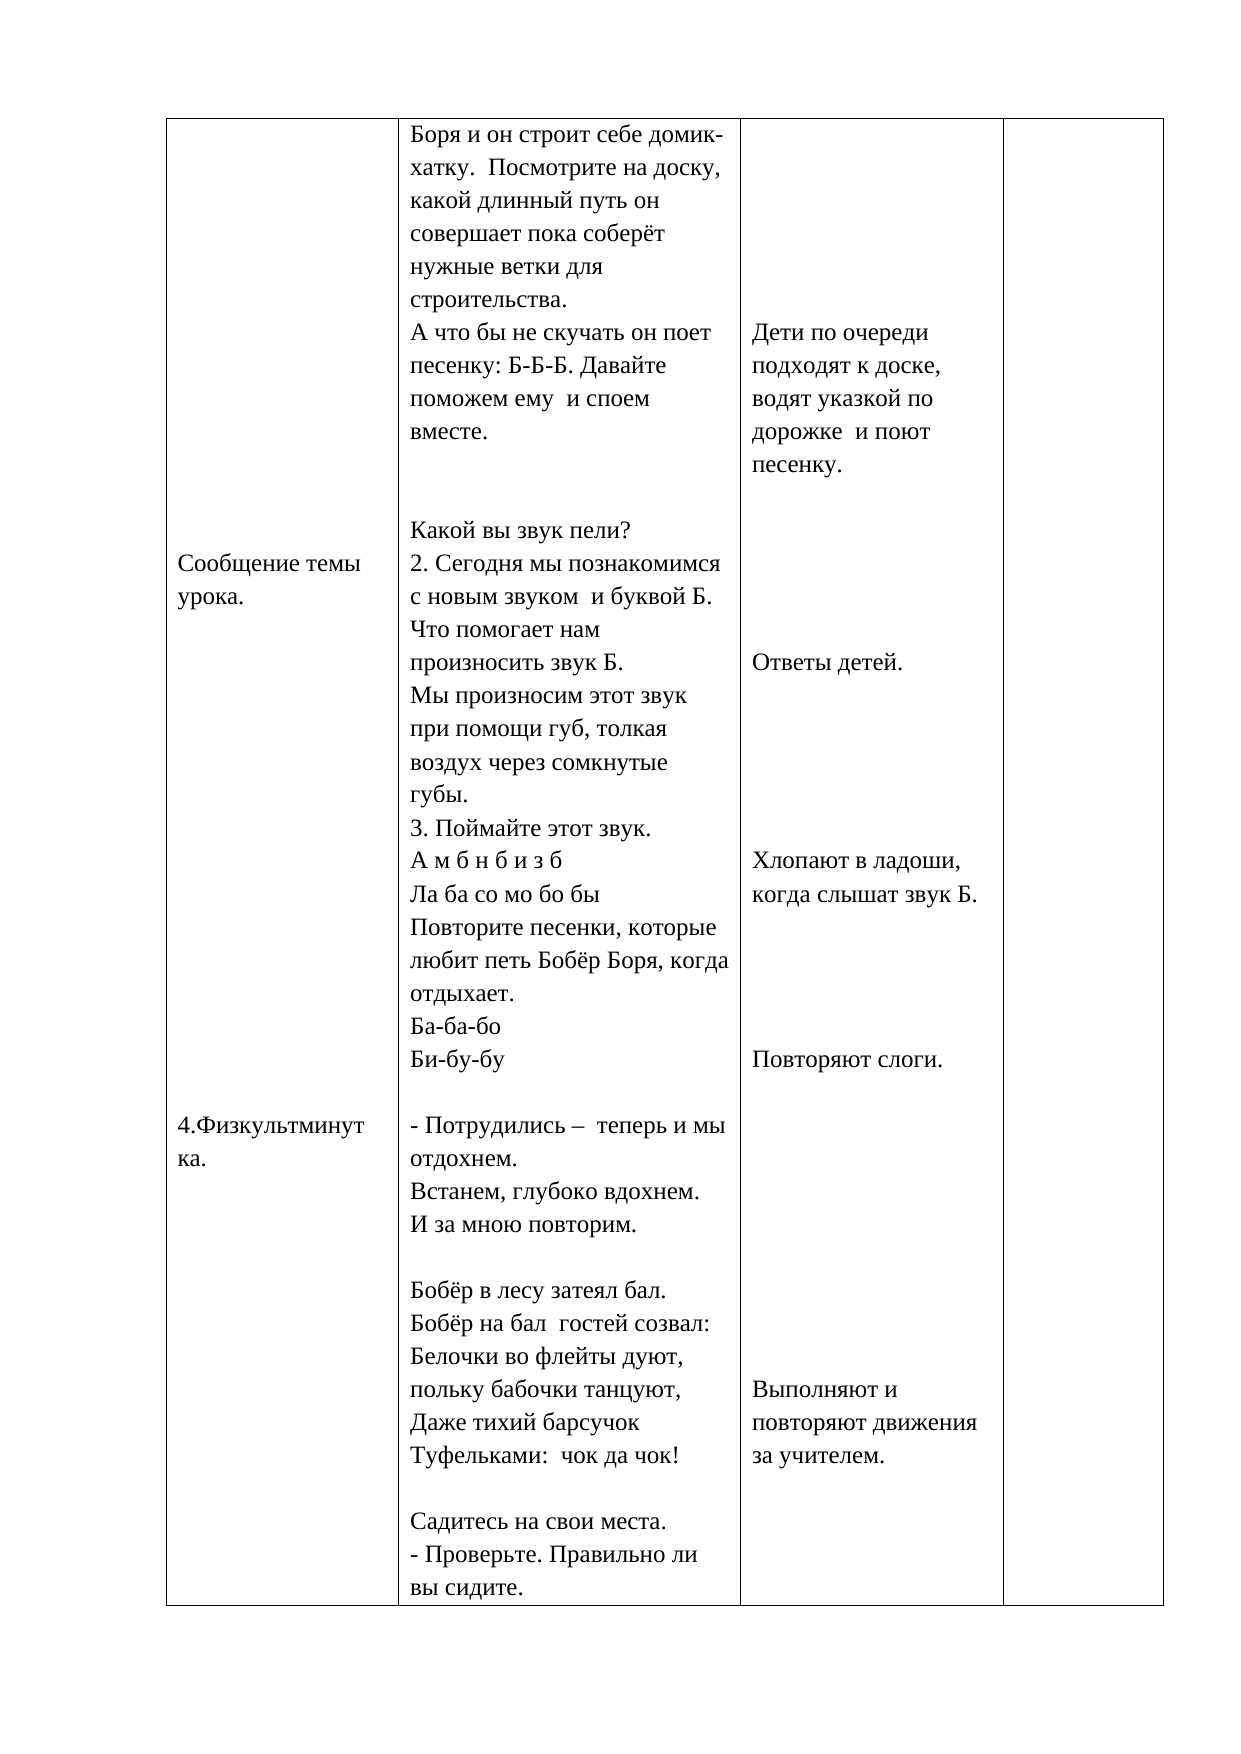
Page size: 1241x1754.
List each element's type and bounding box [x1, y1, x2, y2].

table_cell [399, 119, 740, 1605]
table_cell [741, 119, 1003, 1605]
table_cell [1004, 119, 1163, 1605]
table_cell [167, 119, 398, 1605]
